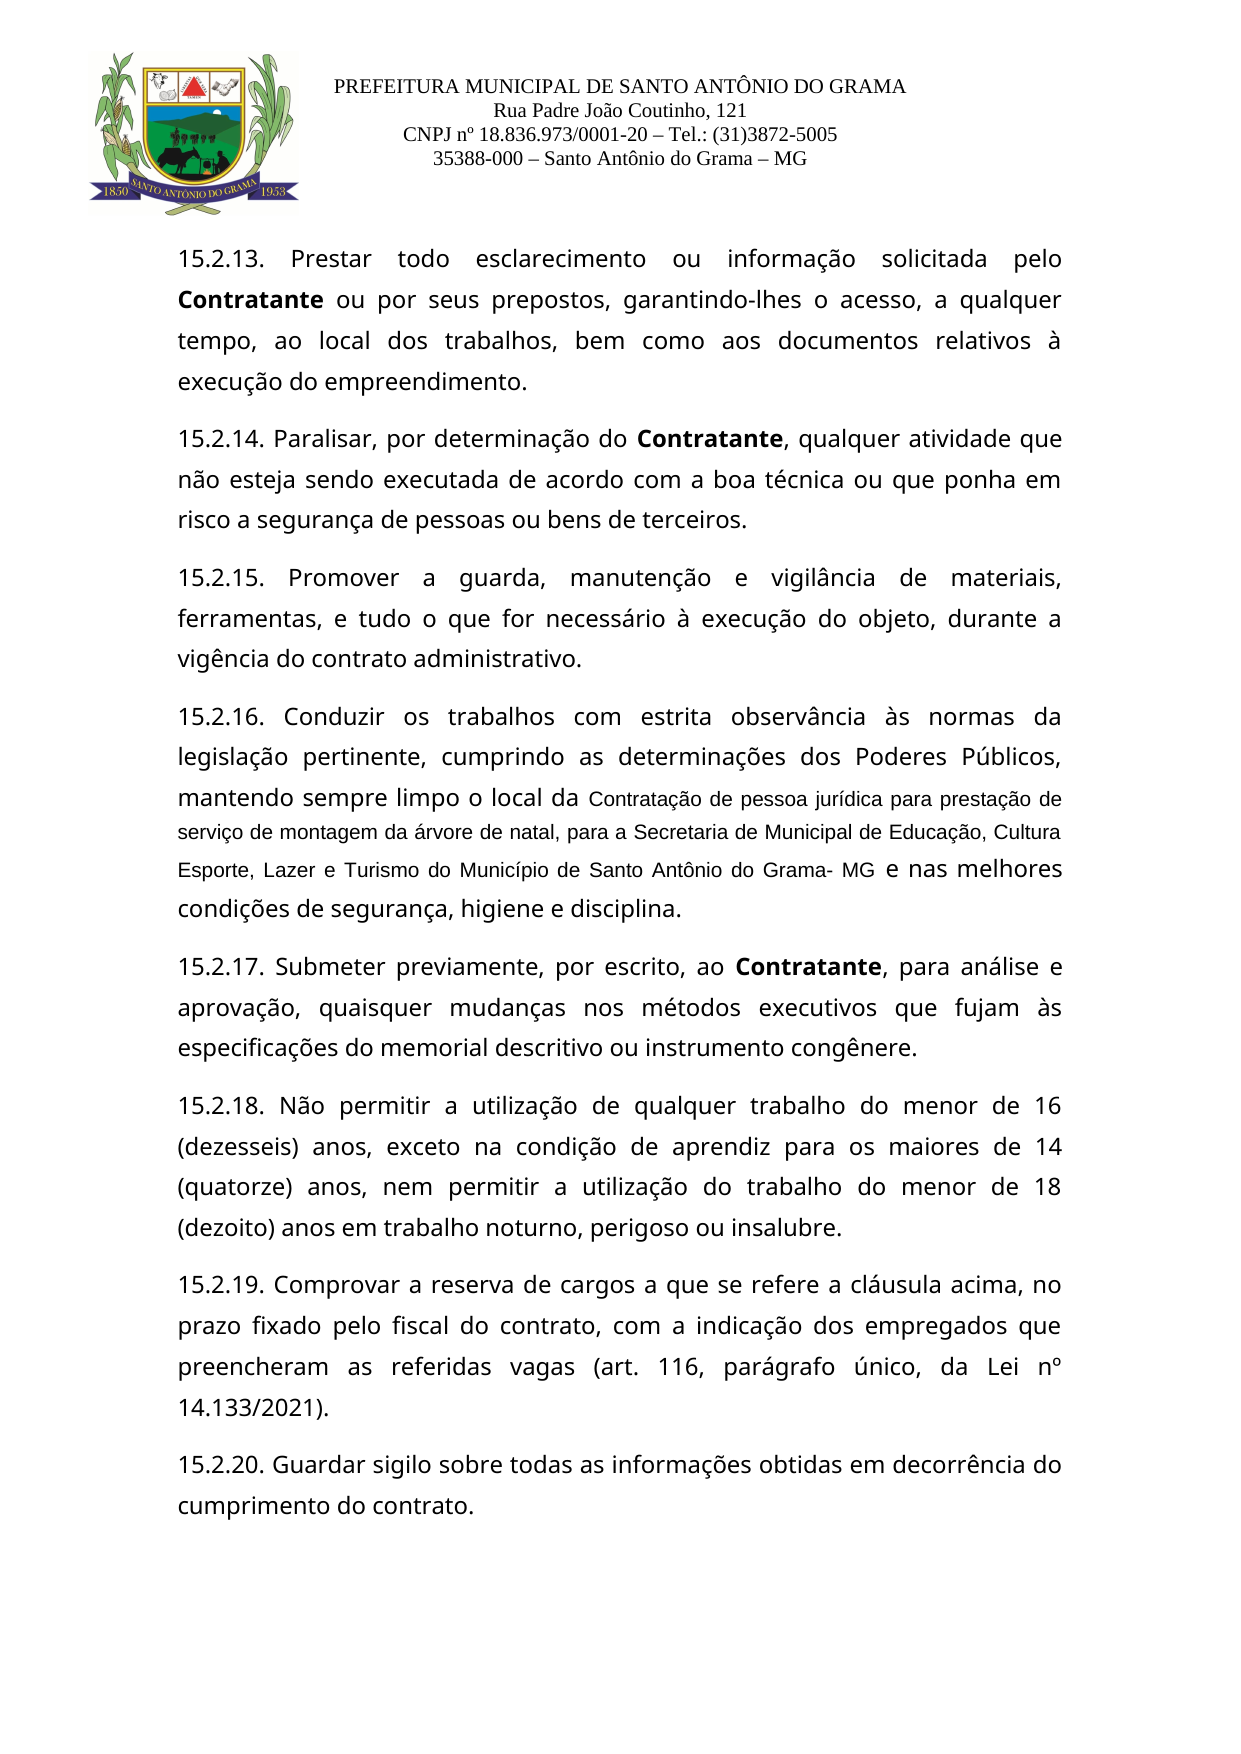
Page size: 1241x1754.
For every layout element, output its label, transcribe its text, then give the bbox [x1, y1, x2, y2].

picture [88, 51, 300, 216]
text 15.2.13. Prestar todo esclarecimento ou informação solicitada pelo Contratante ou por seus prepostos, garantindo-lhes o acesso, a qualquer tempo, ao local dos trabalhos, bem como aos documentos relativos à execução do empreendimento. [177, 242, 1063, 397]
text 15.2.14. Paralisar, por determinação do Contratante, qualquer atividade que não esteja sendo executada de acordo com a boa técnica ou que ponha em risco a segurança de pessoas ou bens de terceiros. [177, 422, 1063, 536]
text 15.2.16. Conduzir os trabalhos com estrita observância às normas da legislação pertinente, cumprindo as determinações dos Poderes Públicos, mantendo sempre limpo o local da Contratação de pessoa jurídica para prestação de serviço de montagem da árvore de natal, para a Secretaria de Municipal de Educação, Cultura Esporte, Lazer e Turismo do Município de Santo Antônio do Grama- MG e nas melhores condições de segurança, higiene e disciplina. [177, 699, 1063, 925]
text 15.2.18. Não permitir a utilização de qualquer trabalho do menor de 16 (dezesseis) anos, exceto na condição de aprendiz para os maiores de 14 (quatorze) anos, nem permitir a utilização do trabalho do menor de 18 (dezoito) anos em trabalho noturno, perigoso ou insalubre. [177, 1088, 1063, 1243]
text 15.2.19. Comprovar a reserva de cargos a que se refere a cláusula acima, no prazo fixado pelo fiscal do contrato, com a indicação dos empregados que preencheram as referidas vagas (art. 116, parágrafo único, da Lei nº 14.133/2021). [177, 1268, 1063, 1423]
text 15.2.15. Promover a guarda, manutenção e vigilância de materiais, ferramentas, e tudo o que for necessário à execução do objeto, durante a vigência do contrato administrativo. [177, 561, 1063, 675]
text 15.2.20. Guardar sigilo sobre todas as informações obtidas em decorrência do cumprimento do contrato. [177, 1448, 1063, 1521]
text 15.2.17. Submeter previamente, por escrito, ao Contratante, para análise e aprovação, quaisquer mudanças nos métodos executivos que fujam às especificações do memorial descritivo ou instrumento congênere. [177, 950, 1063, 1064]
